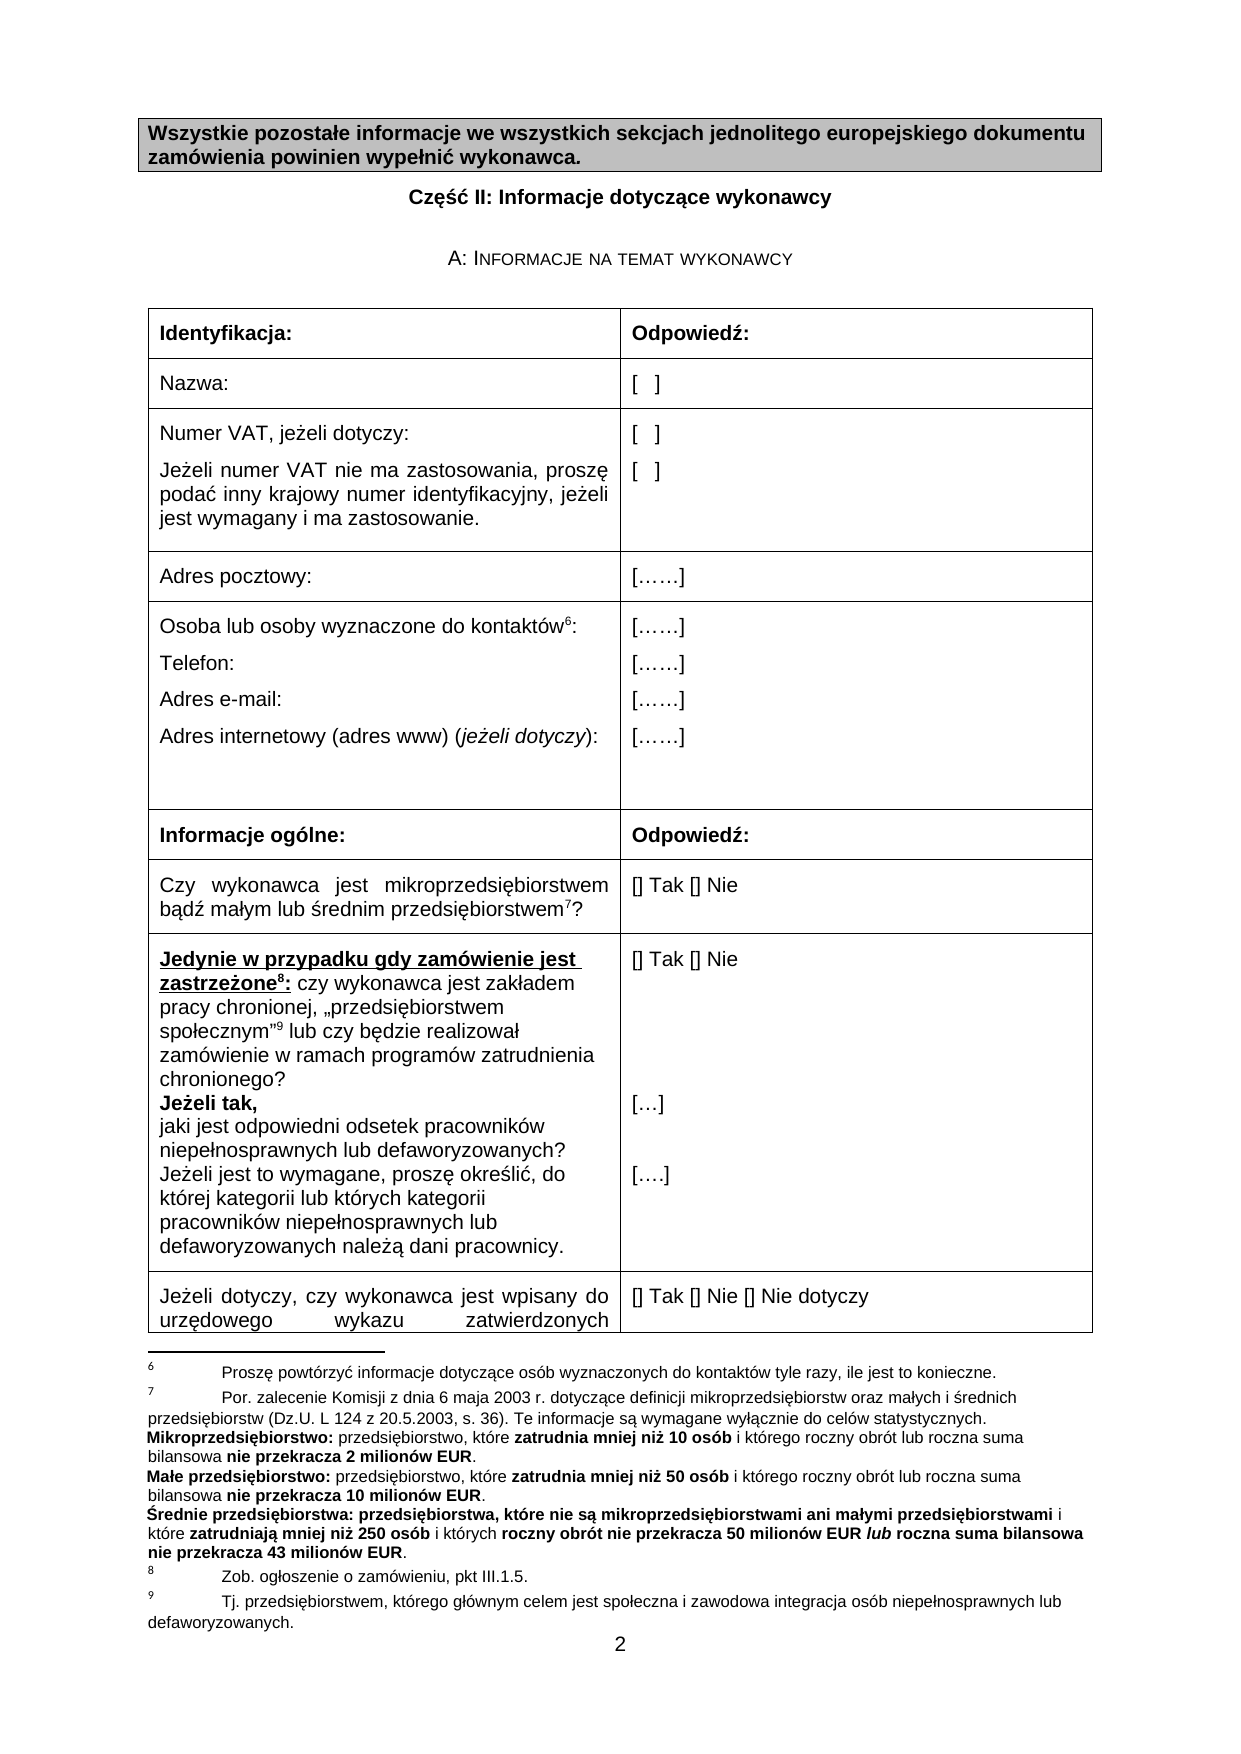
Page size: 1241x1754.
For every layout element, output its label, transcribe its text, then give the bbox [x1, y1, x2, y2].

table_cell Nazwa: [149, 359, 620, 408]
table_cell [……] [……] [……] [……] [621, 602, 1092, 809]
text Wszystkie pozostałe informacje we wszystkich sekcjach jednolitego europejskiego dokumentu zamówienia powinien wypełnić wykonawca. [139, 119, 1101, 171]
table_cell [621, 1272, 1092, 1332]
table_header Identyfikacja: [149, 309, 620, 358]
table_cell Osoba lub osoby wyznaczone do kontaktów: Telefon: Adres e-mail: Adres internetowy (adres www) (jeżeli dotyczy): [149, 602, 620, 809]
table_header Odpowiedź: [621, 309, 1092, 358]
table_cell [……] [621, 552, 1092, 601]
table_cell Informacje ogólne: [149, 810, 620, 859]
table_cell Jedynie w przypadku gdy zamówienie jest zastrzeżone: czy wykonawca jest zakładem pracy chronionej, „przedsiębiorstwem społecznym” lub czy będzie realizował zamówienie w ramach programów zatrudnienia chronionego? Jeżeli tak, jaki jest odpowiedni odsetek pracowników niepełnosprawnych lub defaworyzowanych? Jeżeli jest to wymagane, proszę określić, do której kategorii lub których kategorii pracowników niepełnosprawnych lub defaworyzowanych należą dani pracownicy. [149, 934, 620, 1271]
table_cell [ ] [ ] [621, 409, 1092, 551]
table_cell [] Tak [] Nie […] [….] [621, 934, 1092, 1271]
table_cell Odpowiedź: [621, 810, 1092, 859]
table_cell Adres pocztowy: [149, 552, 620, 601]
text Część II: Informacje dotyczące wykonawcy [148, 185, 1093, 209]
text A: Informacje na temat wykonawcy [148, 246, 1093, 270]
table_cell Numer VAT, jeżeli dotyczy: Jeżeli numer VAT nie ma zastosowania, proszę podać inny krajowy numer identyfikacyjny, jeżeli jest wymagany i ma zastosowanie. [149, 409, 620, 551]
table_cell [ ] [621, 359, 1092, 408]
table_cell Czy wykonawca jest mikroprzedsiębiorstwem bądź małym lub średnim przedsiębiorstwem? [149, 860, 620, 933]
table_cell [] Tak [] Nie [621, 860, 1092, 933]
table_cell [149, 1272, 620, 1332]
